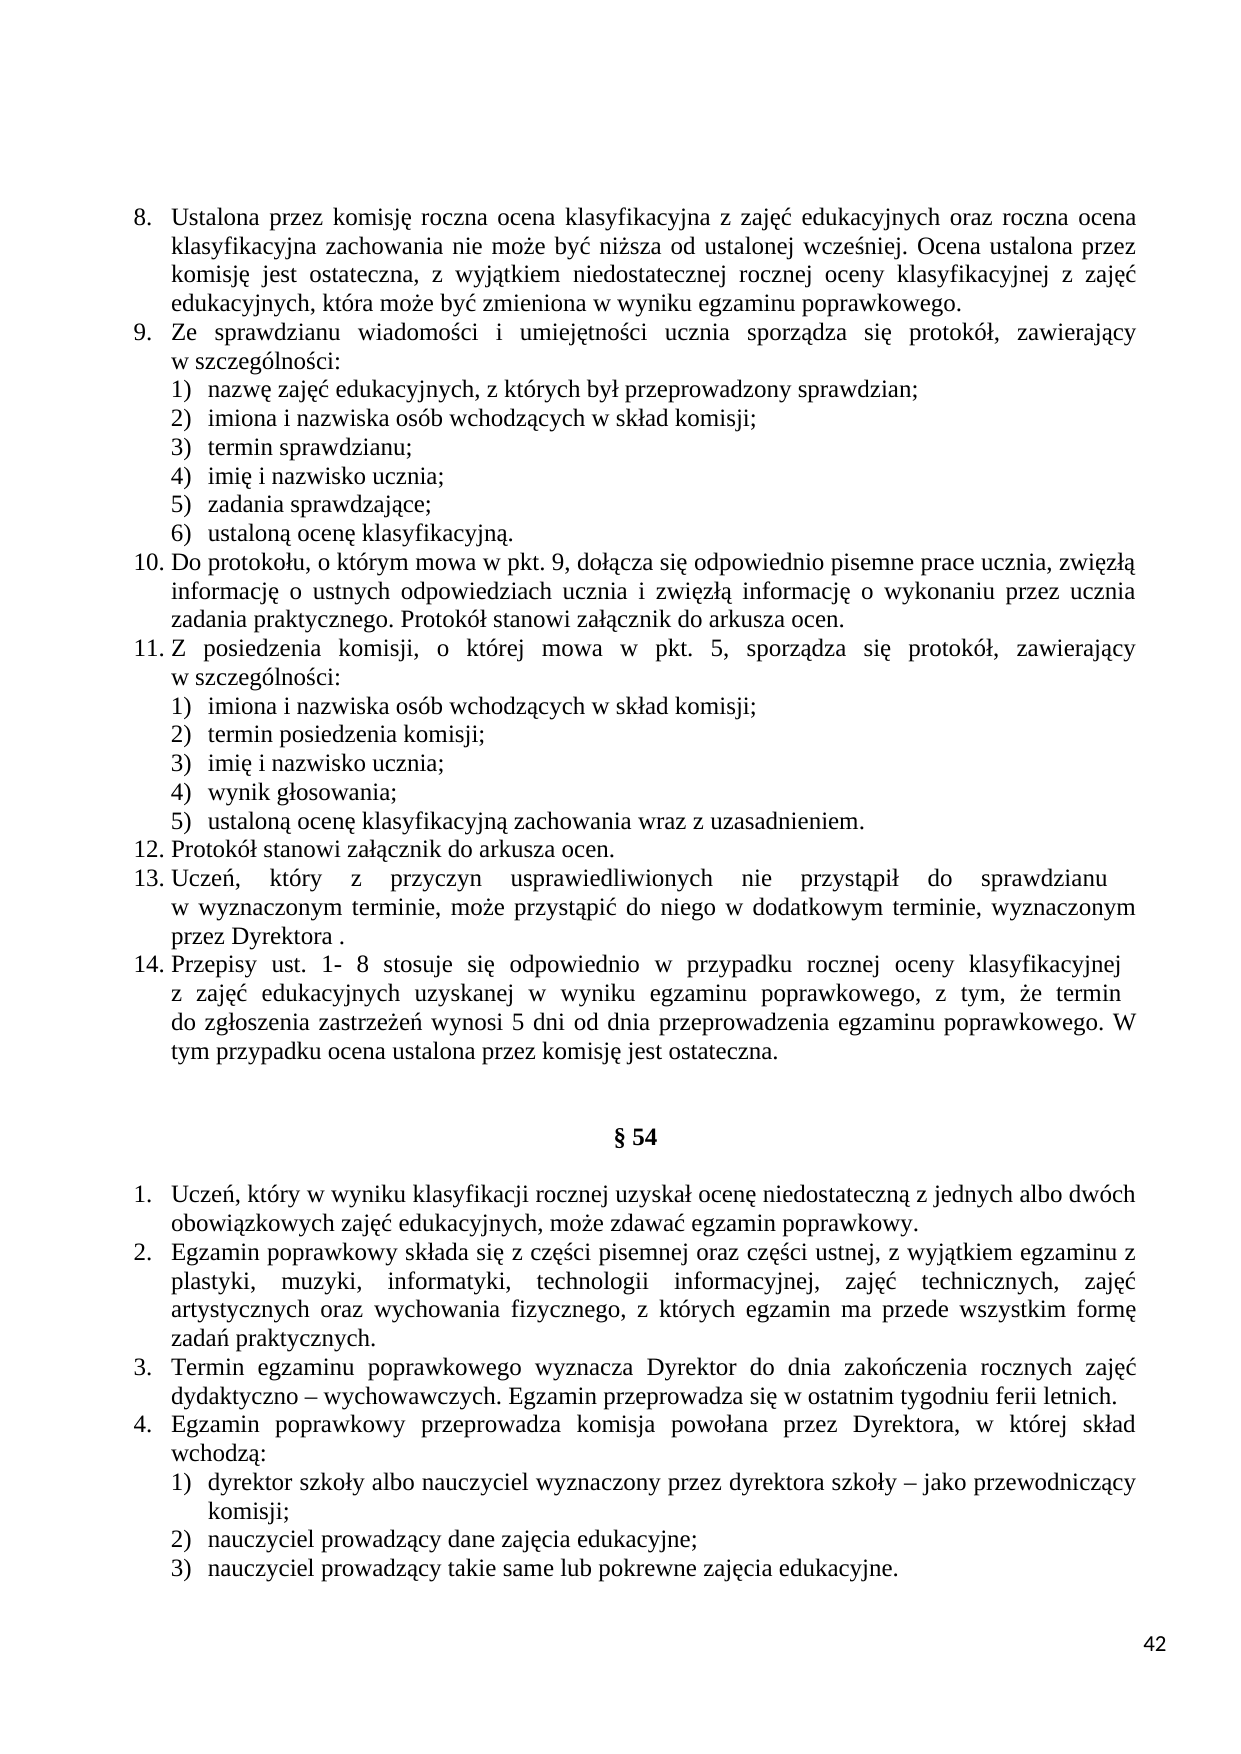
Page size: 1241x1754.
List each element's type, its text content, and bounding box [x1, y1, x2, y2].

list Uczeń, który z przyczyn usprawiedliwionych nie przystąpił do sprawdzianu w wyznaczonym terminie, może przystąpić do niego w dodatkowym terminie, wyznaczonym przez Dyrektora . [133, 863, 1137, 949]
list imiona i nazwiska osób wchodzących w skład komisji; [171, 691, 1137, 719]
list termin posiedzenia komisji; [171, 719, 1137, 748]
list imię i nazwisko ucznia; [171, 461, 1137, 489]
list Ze sprawdzianu wiadomości i umiejętności ucznia sporządza się protokół, zawierający w szczególności: [133, 317, 1137, 374]
list nauczyciel prowadzący takie same lub pokrewne zajęcia edukacyjne. [171, 1553, 1137, 1582]
list Uczeń, który w wyniku klasyfikacji rocznej uzyskał ocenę niedostateczną z jednych albo dwóch obowiązkowych zajęć edukacyjnych, może zdawać egzamin poprawkowy. [133, 1179, 1137, 1237]
text § 54 [133, 1122, 1137, 1151]
list wynik głosowania; [171, 777, 1137, 806]
list Egzamin poprawkowy przeprowadza komisja powołana przez Dyrektora, w której skład wchodzą: [133, 1409, 1137, 1467]
list Protokół stanowi załącznik do arkusza ocen. [133, 834, 1137, 863]
list Termin egzaminu poprawkowego wyznacza Dyrektor do dnia zakończenia rocznych zajęć dydaktyczno – wychowawczych. Egzamin przeprowadza się w ostatnim tygodniu ferii letnich. [133, 1352, 1137, 1409]
list imię i nazwisko ucznia; [171, 748, 1137, 777]
list zadania sprawdzające; [171, 489, 1137, 518]
list dyrektor szkoły albo nauczyciel wyznaczony przez dyrektora szkoły – jako przewodniczący komisji; [171, 1467, 1137, 1524]
list ustaloną ocenę klasyfikacyjną. [171, 518, 1137, 547]
list termin sprawdzianu; [171, 432, 1137, 461]
list Przepisy ust. 1- 8 stosuje się odpowiednio w przypadku rocznej oceny klasyfikacyjnej z zajęć edukacyjnych uzyskanej w wyniku egzaminu poprawkowego, z tym, że termin do zgłoszenia zastrzeżeń wynosi 5 dni od dnia przeprowadzenia egzaminu poprawkowego. W tym przypadku ocena ustalona przez komisję jest ostateczna. [133, 949, 1137, 1064]
list Do protokołu, o którym mowa w pkt. 9, dołącza się odpowiednio pisemne prace ucznia, zwięzłą informację o ustnych odpowiedziach ucznia i zwięzłą informację o wykonaniu przez ucznia zadania praktycznego. Protokół stanowi załącznik do arkusza ocen. [133, 547, 1137, 633]
list nauczyciel prowadzący dane zajęcia edukacyjne; [171, 1524, 1137, 1553]
list imiona i nazwiska osób wchodzących w skład komisji; [171, 403, 1137, 432]
list ustaloną ocenę klasyfikacyjną zachowania wraz z uzasadnieniem. [171, 806, 1137, 834]
list Ustalona przez komisję roczna ocena klasyfikacyjna z zajęć edukacyjnych oraz roczna ocena klasyfikacyjna zachowania nie może być niższa od ustalonej wcześniej. Ocena ustalona przez komisję jest ostateczna, z wyjątkiem niedostatecznej rocznej oceny klasyfikacyjnej z zajęć edukacyjnych, która może być zmieniona w wyniku egzaminu poprawkowego. [133, 202, 1137, 317]
list nazwę zajęć edukacyjnych, z których był przeprowadzony sprawdzian; [171, 374, 1137, 403]
list Egzamin poprawkowy składa się z części pisemnej oraz części ustnej, z wyjątkiem egzaminu z plastyki, muzyki, informatyki, technologii informacyjnej, zajęć technicznych, zajęć artystycznych oraz wychowania fizycznego, z których egzamin ma przede wszystkim formę zadań praktycznych. [133, 1237, 1137, 1352]
list Z posiedzenia komisji, o której mowa w pkt. 5, sporządza się protokół, zawierający w szczególności: [133, 633, 1137, 691]
